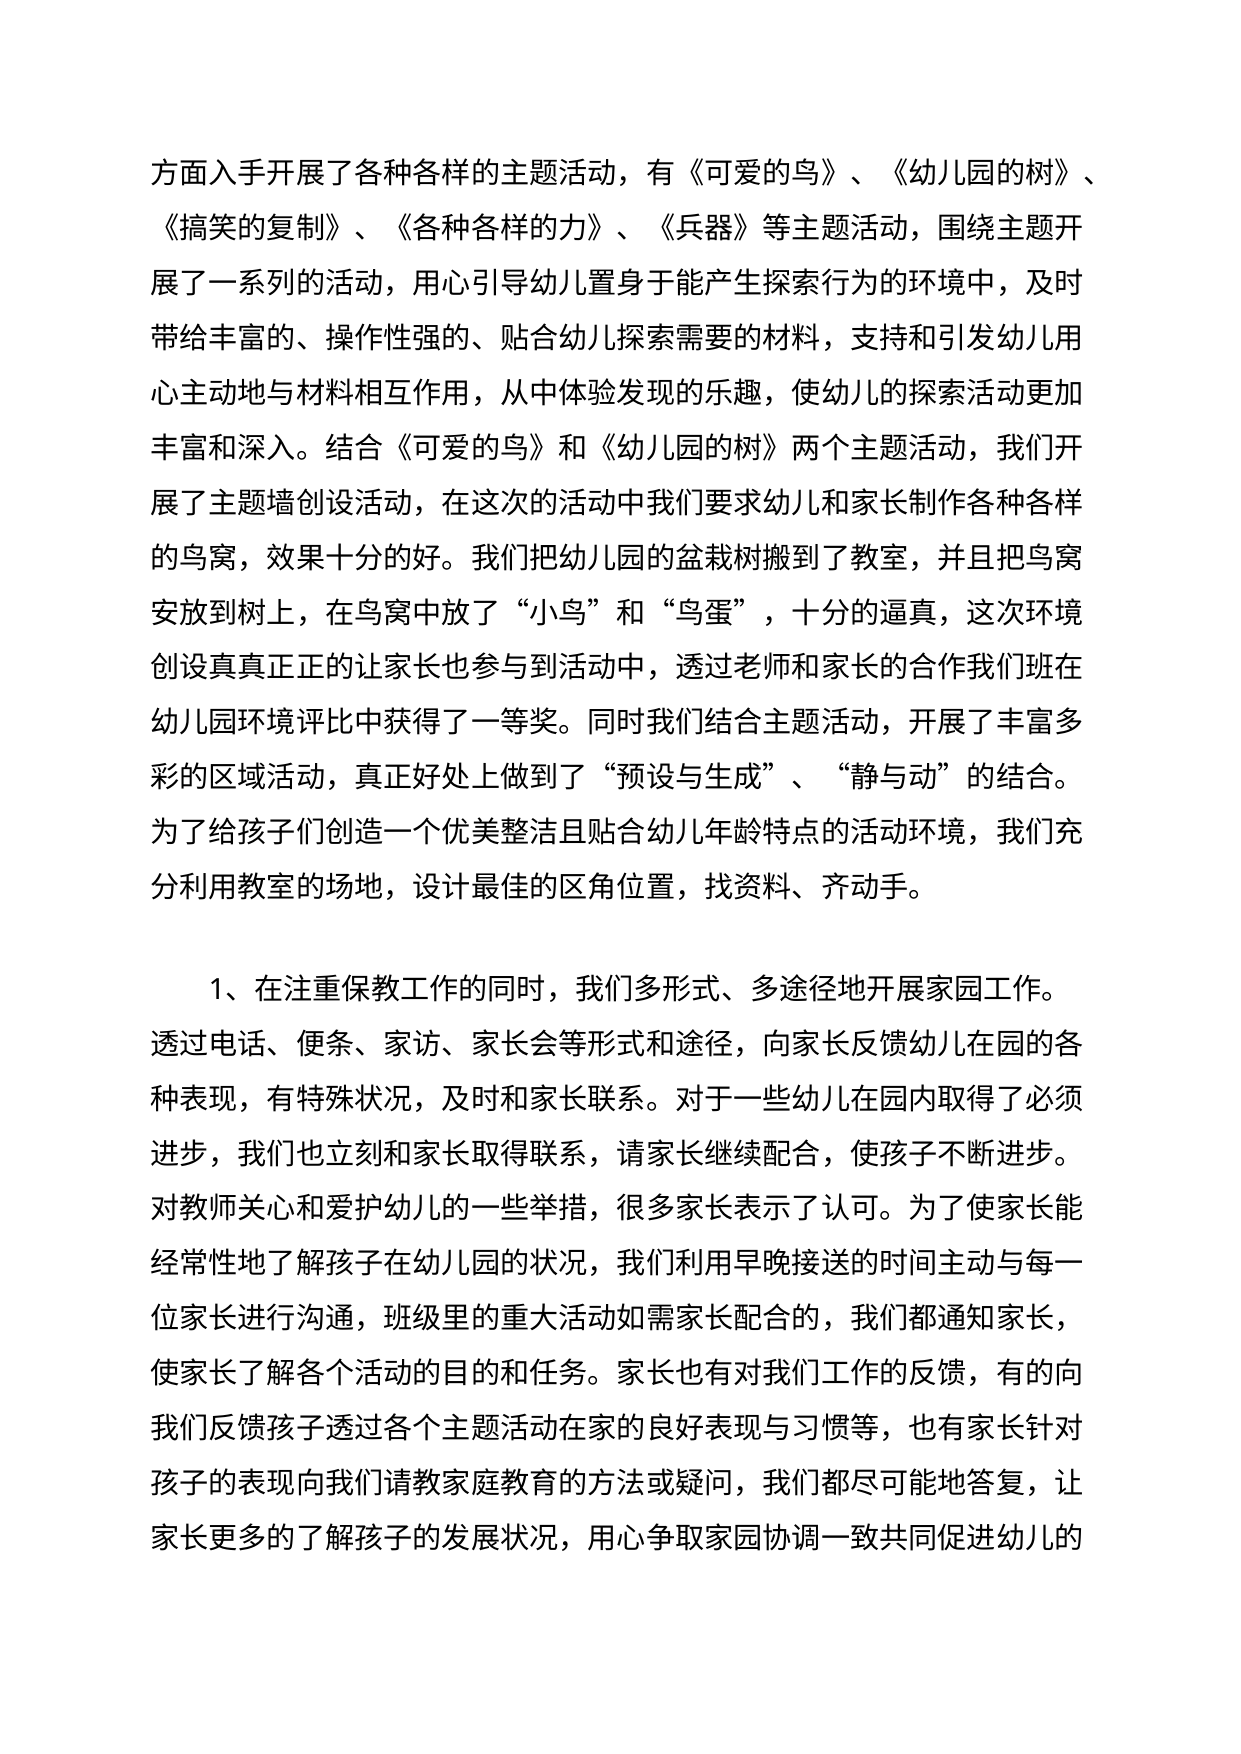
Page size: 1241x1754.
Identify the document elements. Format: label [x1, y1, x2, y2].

text [150, 150, 1090, 906]
text [150, 965, 1090, 1557]
